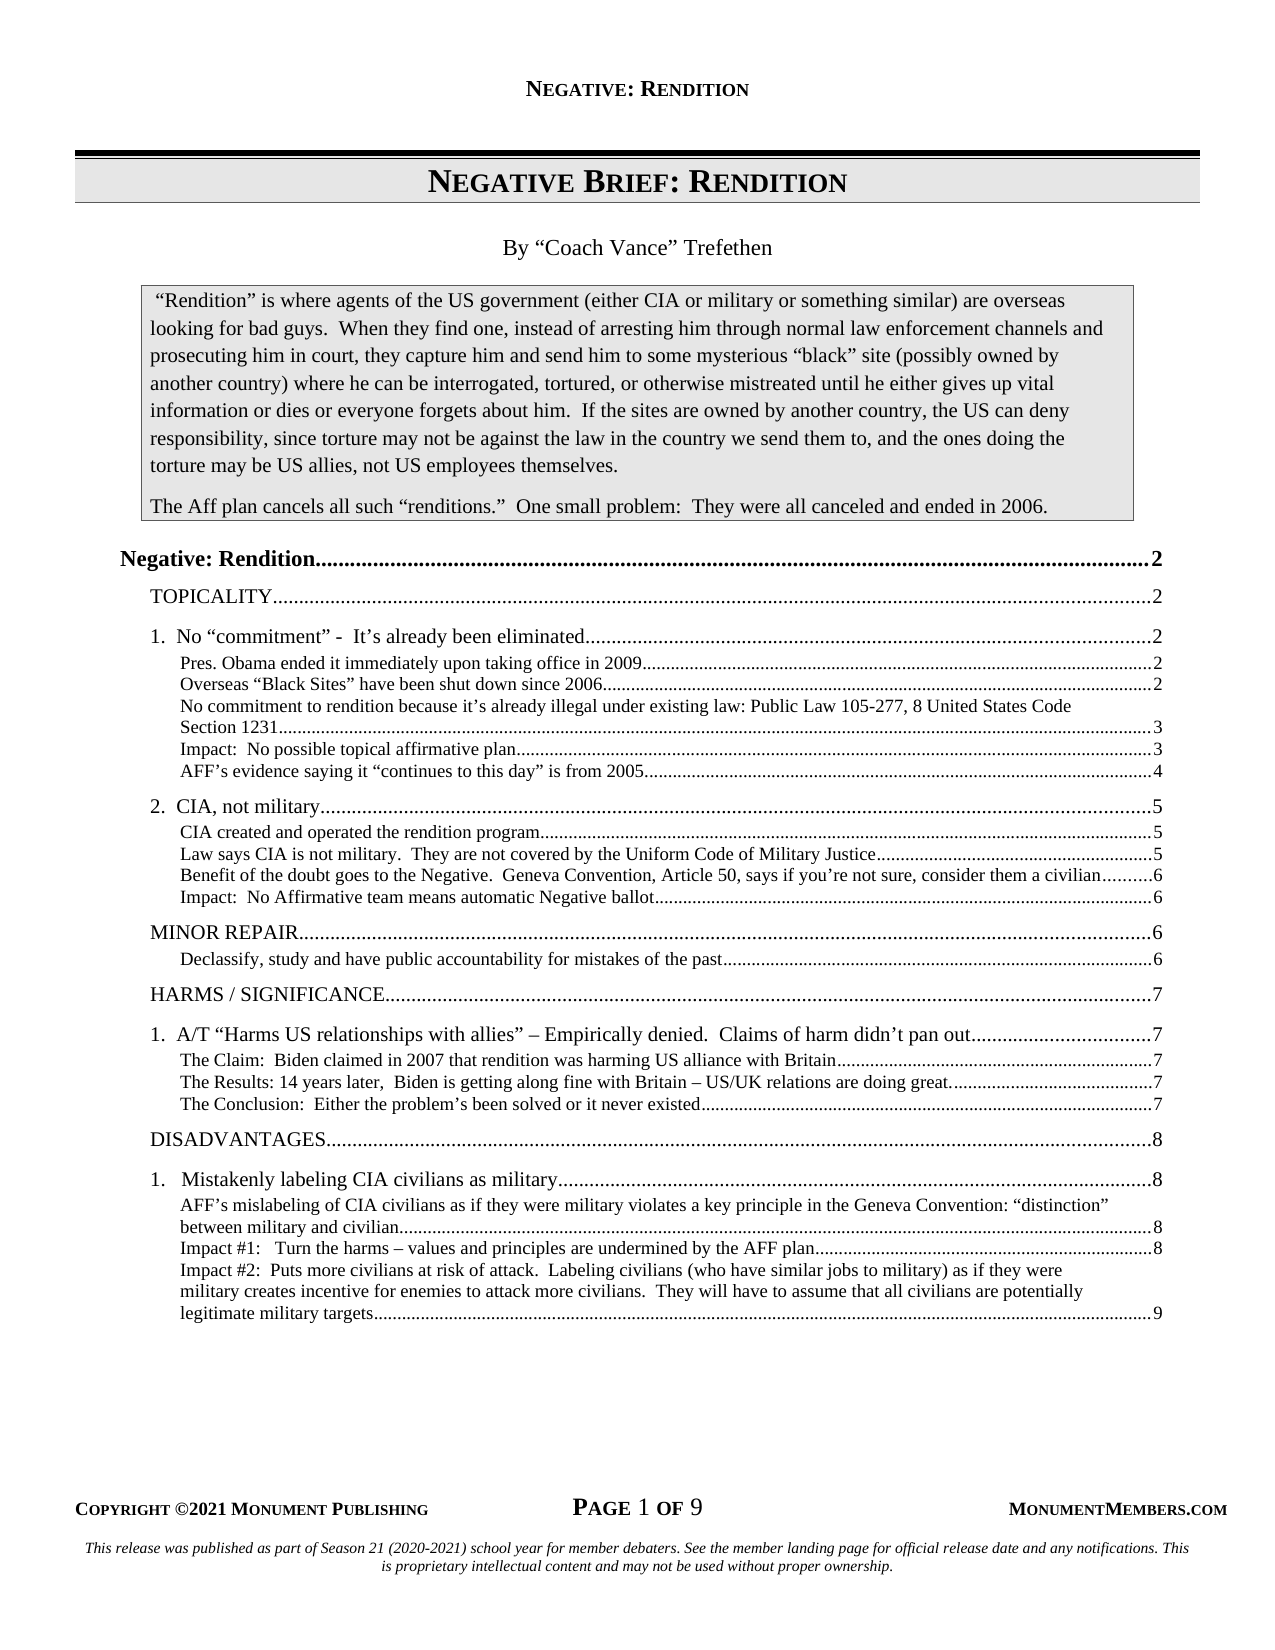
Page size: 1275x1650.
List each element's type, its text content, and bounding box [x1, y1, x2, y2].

text HARMS / SIGNIFICANCE 7 [150, 982, 1125, 1006]
text Negative: Rendition 2 [120, 545, 1125, 571]
list “Rendition” is where agents of the US government (either CIA or military or something similar) are overseas looking for bad guys. When they find one, instead of arresting him through normal law enforcement channels and prosecuting him in court, they capture him and send him to some mysterious “black” site (possibly owned by another country) where he can be interrogated, tortured, or otherwise mistreated until he either gives up vital information or dies or everyone forgets about him. If the sites are owned by another country, the US can deny responsibility, since torture may not be against the law in the country we send them to, and the ones doing the torture may be US allies, not US employees themselves. [142, 286, 1133, 477]
list The Aff plan cancels all such “renditions.” One small problem: They were all canceled and ended in 2006. [142, 490, 1133, 520]
text The Results: 14 years later, Biden is getting along fine with Britain – US/UK relations are doing great. 7 [180, 1071, 1125, 1092]
text Declassify, study and have public accountability for mistakes of the past 6 [180, 947, 1125, 969]
text Impact #2: Puts more civilians at risk of attack. Labeling civilians (who have similar jobs to military) as if they were military creates incentive for enemies to attack more civilians. They will have to assume that all civilians are potentially legitimate military targets 9 [180, 1259, 1125, 1323]
text Impact: No possible topical affirmative plan 3 [180, 738, 1125, 759]
text 2. CIA, not military 5 [150, 793, 1125, 818]
text Overseas “Black Sites” have been shut down since 2006 2 [180, 673, 1125, 695]
text DISADVANTAGES 8 [150, 1126, 1125, 1151]
text TOPICALITY 2 [150, 584, 1125, 608]
text AFF’s mislabeling of CIA civilians as if they were military violates a key principle in the Geneva Convention: “distinction” between military and civilian. 8 [180, 1194, 1125, 1237]
text Impact: No Affirmative team means automatic Negative ballot 6 [180, 886, 1125, 907]
text By “Coach Vance” Trefethen [150, 234, 1125, 260]
title Negative Brief: Rendition [75, 159, 1200, 202]
text The Conclusion: Either the problem’s been solved or it never existed 7 [180, 1092, 1125, 1114]
text Law says CIA is not military. They are not covered by the Uniform Code of Military Justice 5 [180, 843, 1125, 864]
text 1. No “commitment” - It’s already been eliminated 2 [150, 624, 1125, 648]
text MINOR REPAIR 6 [150, 920, 1125, 944]
text Benefit of the doubt goes to the Negative. Geneva Convention, Article 50, says if you’re not sure, consider them a civilian 6 [180, 864, 1125, 886]
text AFF’s evidence saying it “continues to this day” is from 2005. 4 [180, 759, 1125, 781]
text No commitment to rendition because it’s already illegal under existing law: Public Law 105-277, 8 United States Code Section 1231 3 [180, 695, 1125, 738]
text 1. A/T “Harms US relationships with allies” – Empirically denied. Claims of harm didn’t pan out 7 [150, 1022, 1125, 1046]
text Impact #1: Turn the harms – values and principles are undermined by the AFF plan 8 [180, 1237, 1125, 1259]
text The Claim: Biden claimed in 2007 that rendition was harming US alliance with Britain 7 [180, 1049, 1125, 1071]
text 1. Mistakenly labeling CIA civilians as military 8 [150, 1167, 1125, 1191]
text CIA created and operated the rendition program 5 [180, 821, 1125, 843]
text Pres. Obama ended it immediately upon taking office in 2009 2 [180, 652, 1125, 673]
